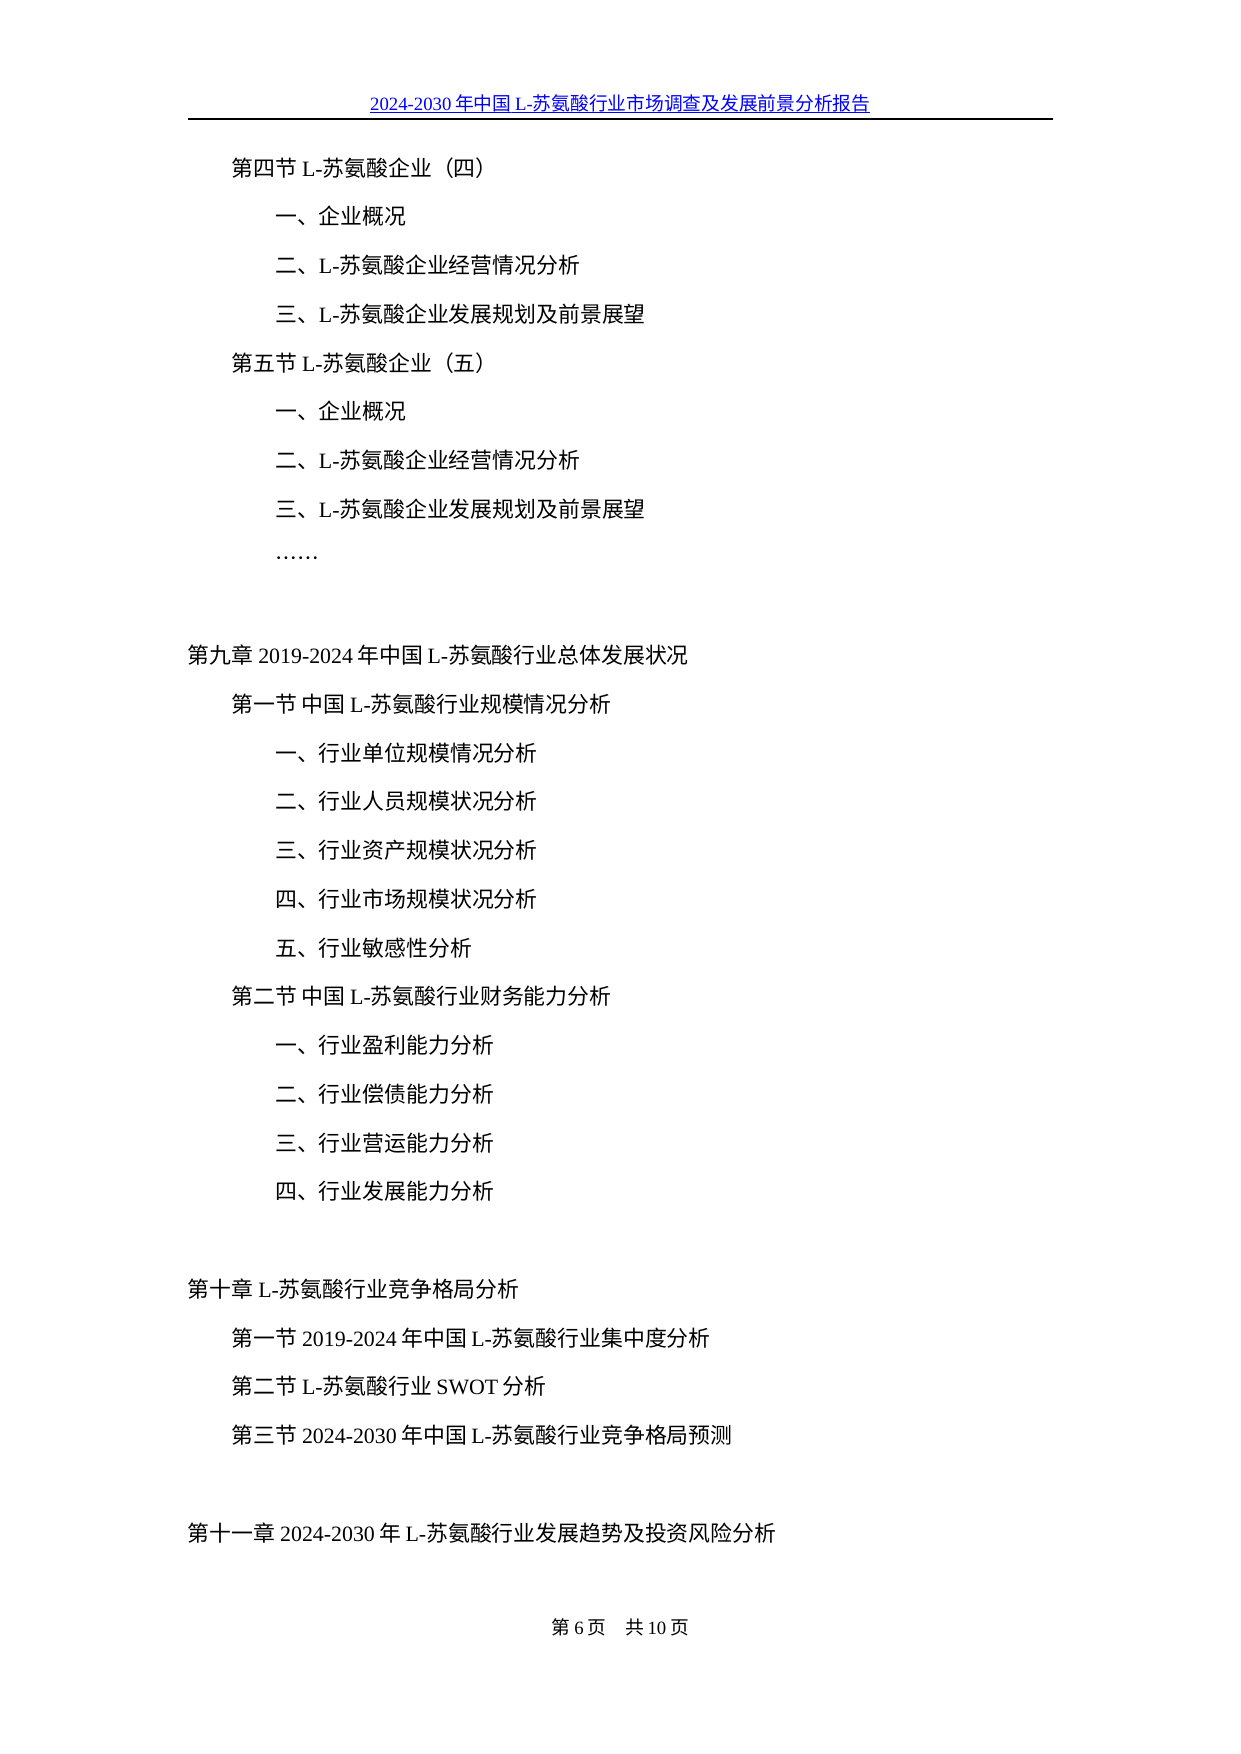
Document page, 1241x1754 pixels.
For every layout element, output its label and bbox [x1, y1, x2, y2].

text [187, 150, 1053, 1548]
